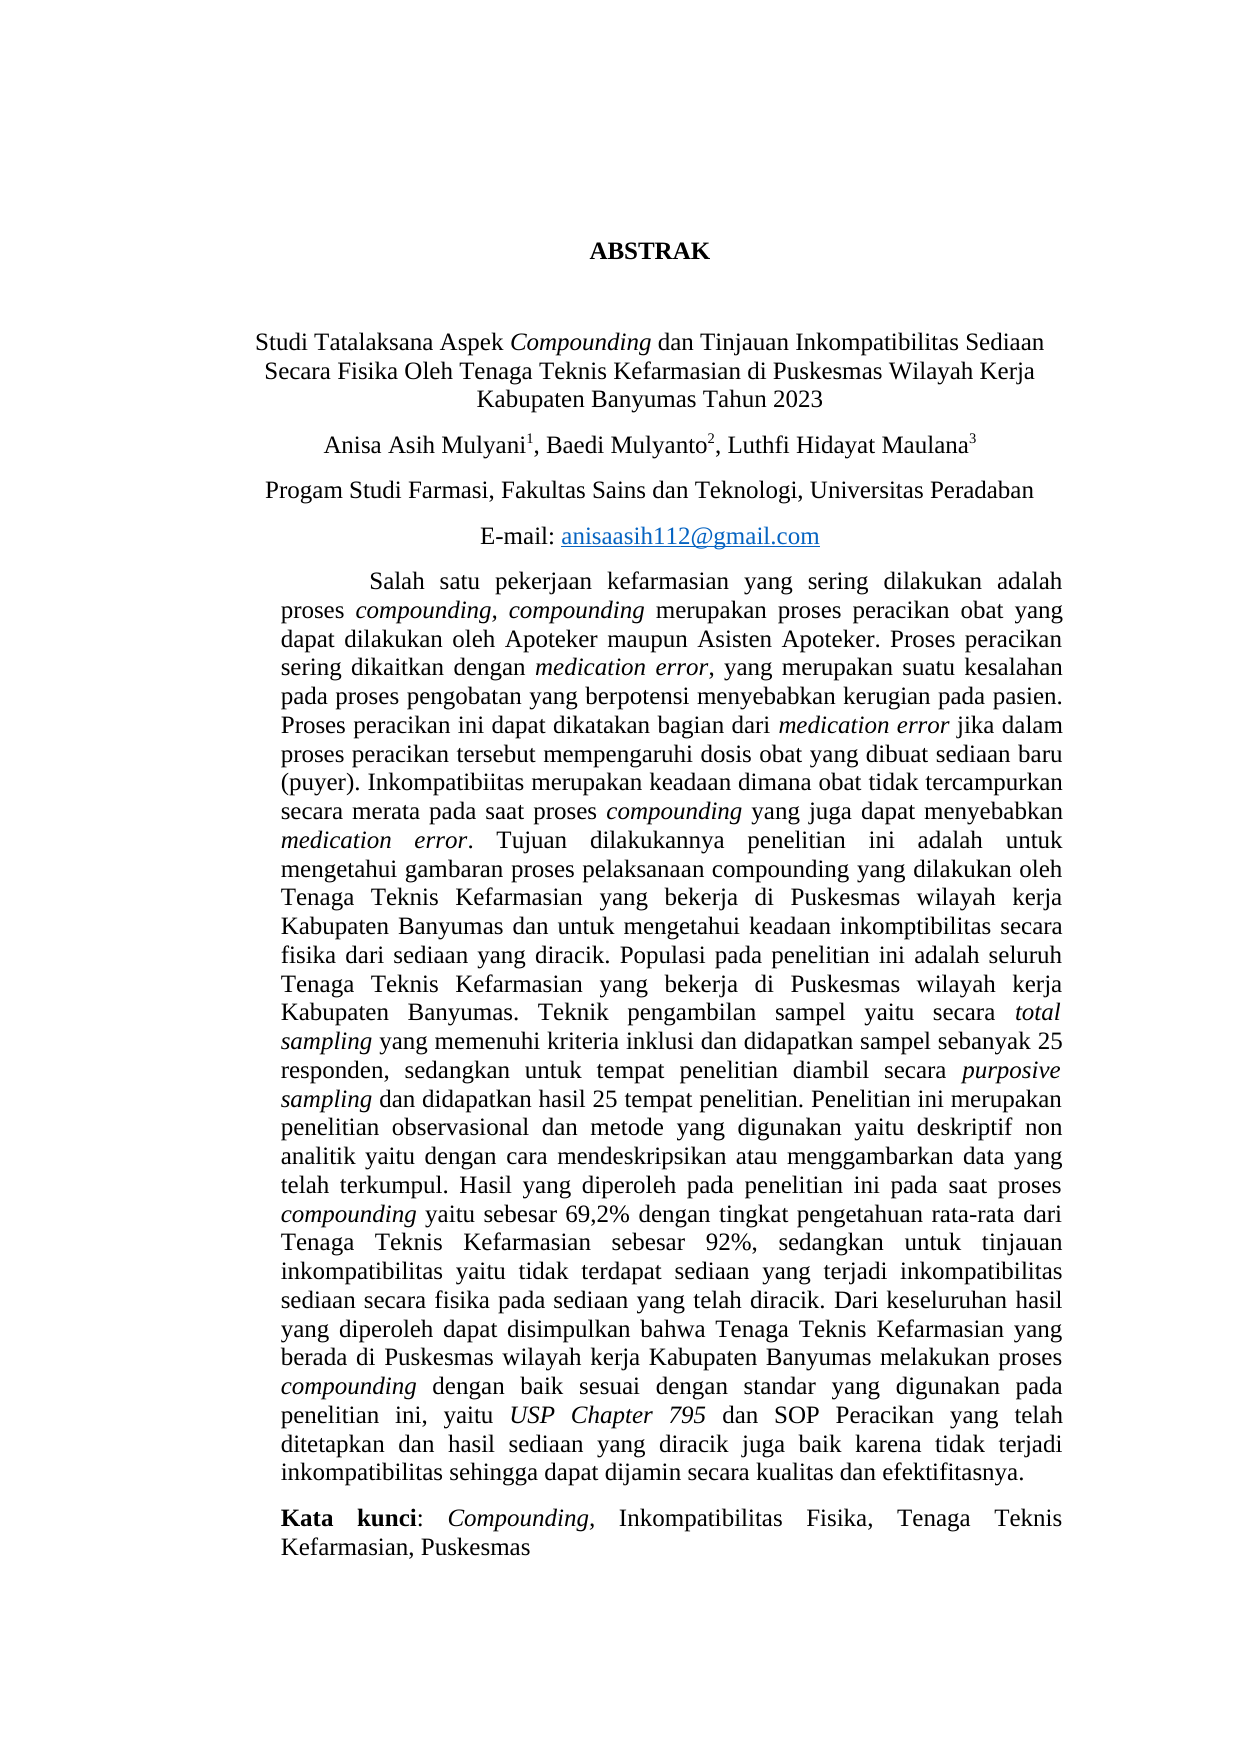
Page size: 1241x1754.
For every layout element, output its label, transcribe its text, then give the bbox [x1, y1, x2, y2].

text ABSTRAK [236, 236, 1063, 265]
text Anisa Asih Mulyani1, Baedi Mulyanto2, Luthfi Hidayat Maulana3 [236, 430, 1063, 459]
text Salah satu pekerjaan kefarmasian yang sering dilakukan adalah proses compounding, compounding merupakan proses peracikan obat yang dapat dilakukan oleh Apoteker maupun Asisten Apoteker. Proses peracikan sering dikaitkan dengan medication error, yang merupakan suatu kesalahan pada proses pengobatan yang berpotensi menyebabkan kerugian pada pasien. Proses peracikan ini dapat dikatakan bagian dari medication error jika dalam proses peracikan tersebut mempengaruhi dosis obat yang dibuat sediaan baru (puyer). Inkompatibiitas merupakan keadaan dimana obat tidak tercampurkan secara merata pada saat proses compounding yang juga dapat menyebabkan medication error. Tujuan dilakukannya penelitian ini adalah untuk mengetahui gambaran proses pelaksanaan compounding yang dilakukan oleh Tenaga Teknis Kefarmasian yang bekerja di Puskesmas wilayah kerja Kabupaten Banyumas dan untuk mengetahui keadaan inkomptibilitas secara fisika dari sediaan yang diracik. Populasi pada penelitian ini adalah seluruh Tenaga Teknis Kefarmasian yang bekerja di Puskesmas wilayah kerja Kabupaten Banyumas. Teknik pengambilan sampel yaitu secara total sampling yang memenuhi kriteria inklusi dan didapatkan sampel sebanyak 25 responden, sedangkan untuk tempat penelitian diambil secara purposive sampling dan didapatkan hasil 25 tempat penelitian. Penelitian ini merupakan penelitian observasional dan metode yang digunakan yaitu deskriptif non analitik yaitu dengan cara mendeskripsikan atau menggambarkan data yang telah terkumpul. Hasil yang diperoleh pada penelitian ini pada saat proses compounding yaitu sebesar 69,2% dengan tingkat pengetahuan rata-rata dari Tenaga Teknis Kefarmasian sebesar 92%, sedangkan untuk tinjauan inkompatibilitas yaitu tidak terdapat sediaan yang terjadi inkompatibilitas sediaan secara fisika pada sediaan yang telah diracik. Dari keseluruhan hasil yang diperoleh dapat disimpulkan bahwa Tenaga Teknis Kefarmasian yang berada di Puskesmas wilayah kerja Kabupaten Banyumas melakukan proses compounding dengan baik sesuai dengan standar yang digunakan pada penelitian ini, yaitu USP Chapter 795 dan SOP Peracikan yang telah ditetapkan dan hasil sediaan yang diracik juga baik karena tidak terjadi inkompatibilitas sehingga dapat dijamin secara kualitas dan efektifitasnya. [281, 566, 1063, 1486]
text E-mail: anisaasih112@gmail.com [236, 521, 1063, 549]
text Kata kunci: Compounding, Inkompatibilitas Fisika, Tenaga Teknis Kefarmasian, Puskesmas [281, 1503, 1063, 1560]
text Studi Tatalaksana Aspek Compounding dan Tinjauan Inkompatibilitas Sediaan Secara Fisika Oleh Tenaga Teknis Kefarmasian di Puskesmas Wilayah Kerja Kabupaten Banyumas Tahun 2023 [236, 327, 1063, 413]
text Progam Studi Farmasi, Fakultas Sains dan Teknologi, Universitas Peradaban [236, 475, 1063, 504]
